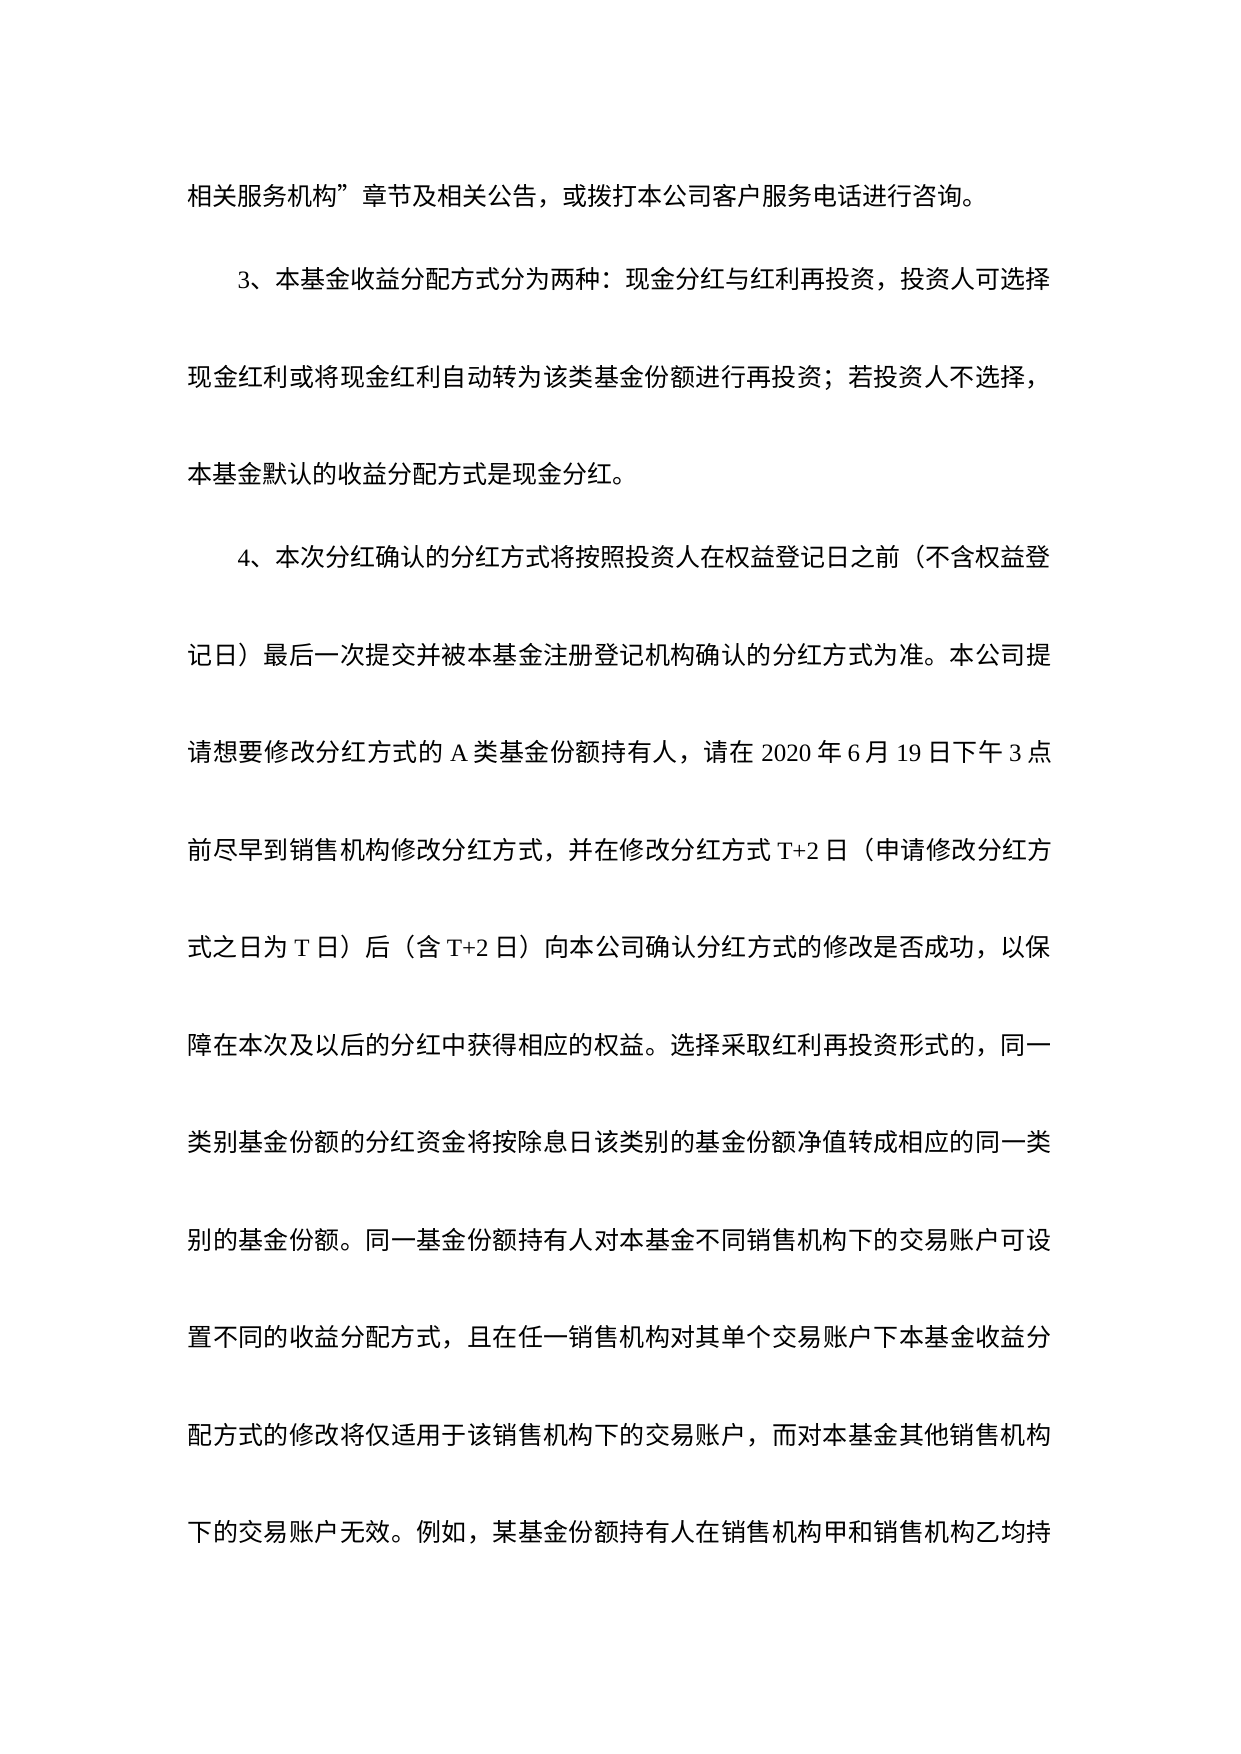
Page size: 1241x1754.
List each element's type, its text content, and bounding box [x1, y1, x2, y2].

text 3、本基金收益分配方式分为两种：现金分红与红利再投资，投资人可选择现金红利或将现金红利自动转为该类基金份额进行再投资；若投资人不选择，本基金默认的收益分配方式是现金分红。 [187, 245, 1053, 505]
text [187, 162, 1053, 227]
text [187, 523, 1053, 1563]
